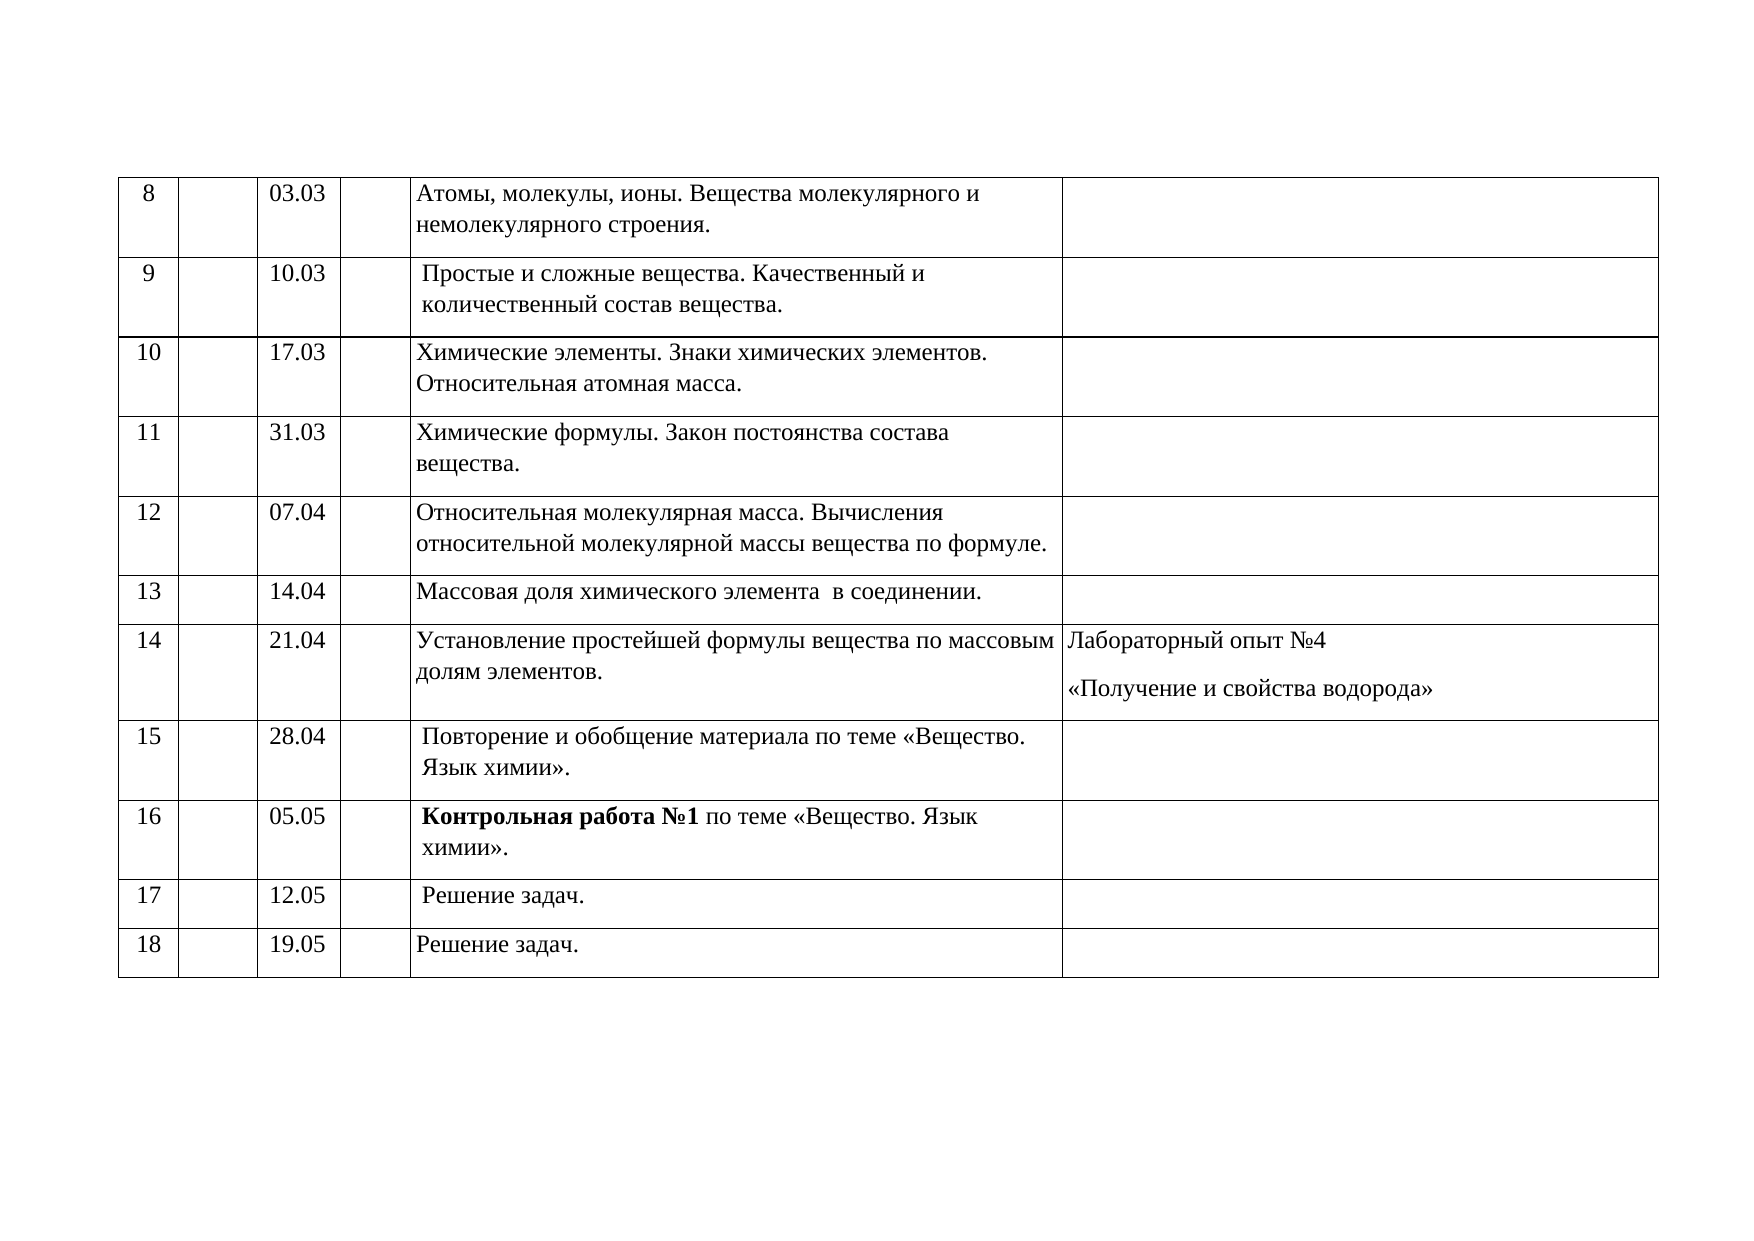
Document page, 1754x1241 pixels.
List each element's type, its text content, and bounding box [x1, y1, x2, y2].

table_cell 14.04 [258, 576, 340, 624]
table_cell Установление простейшей формулы вещества по массовым долям элементов. [411, 625, 1062, 720]
table_cell [341, 625, 410, 720]
table_cell [179, 497, 257, 575]
table_cell [179, 338, 257, 416]
table_cell Химические элементы. Знаки химических элементов. Относительная атомная масса. [411, 338, 1062, 416]
table_cell [341, 880, 410, 928]
table_cell [341, 338, 410, 416]
table_cell 12 [119, 497, 178, 575]
table_cell [1063, 258, 1658, 336]
table_cell [341, 497, 410, 575]
table_cell [179, 576, 257, 624]
table_cell 12.05 [258, 880, 340, 928]
table_cell 17.03 [258, 338, 340, 416]
table_cell 16 [119, 801, 178, 879]
table_cell 07.04 [258, 497, 340, 575]
table_cell [1063, 417, 1658, 496]
table_cell [1063, 801, 1658, 879]
table_cell [341, 801, 410, 879]
table_cell [1063, 576, 1658, 624]
table_cell 11 [119, 417, 178, 496]
table_cell Повторение и обобщение материала по теме «Вещество. Язык химии». [411, 721, 1062, 800]
table_cell Относительная молекулярная масса. Вычисления относительной молекулярной массы вещества по формуле. [411, 497, 1062, 575]
table_cell Атомы, молекулы, ионы. Вещества молекулярного и немолекулярного строения. [411, 178, 1062, 257]
table_cell [1063, 929, 1658, 977]
table_cell [1063, 880, 1658, 928]
table_cell 14 [119, 625, 178, 720]
table_cell [179, 417, 257, 496]
table_cell [179, 929, 257, 977]
table_cell [341, 417, 410, 496]
table_cell [1063, 497, 1658, 575]
table_cell [341, 721, 410, 800]
table_cell 9 [119, 258, 178, 336]
table_cell Контрольная работа №1 по теме «Вещество. Язык химии». [411, 801, 1062, 879]
table_cell [1063, 178, 1658, 257]
table_cell 18 [119, 929, 178, 977]
table_cell 19.05 [258, 929, 340, 977]
table_cell [341, 576, 410, 624]
table_cell [1063, 338, 1658, 416]
table_cell 10.03 [258, 258, 340, 336]
table_cell [341, 178, 410, 257]
table_cell 8 [119, 178, 178, 257]
table_cell [179, 625, 257, 720]
table_cell 10 [119, 338, 178, 416]
table_cell 05.05 [258, 801, 340, 879]
table_cell 03.03 [258, 178, 340, 257]
table_cell Простые и сложные вещества. Качественный и количественный состав вещества. [411, 258, 1062, 336]
table_cell [341, 929, 410, 977]
table_cell [1063, 721, 1658, 800]
table_cell Химические формулы. Закон постоянства состава вещества. [411, 417, 1062, 496]
table_cell [179, 880, 257, 928]
table_cell [179, 801, 257, 879]
table_cell 13 [119, 576, 178, 624]
table_cell Лабораторный опыт №4 «Получение и свойства водорода» [1063, 625, 1658, 720]
table_cell 21.04 [258, 625, 340, 720]
table_cell [179, 721, 257, 800]
table_cell [179, 258, 257, 336]
table_cell Решение задач. [411, 880, 1062, 928]
table_cell 28.04 [258, 721, 340, 800]
table_cell 17 [119, 880, 178, 928]
table_cell [341, 258, 410, 336]
table_cell Массовая доля химического элемента в соединении. [411, 576, 1062, 624]
table_cell 31.03 [258, 417, 340, 496]
table_cell [179, 178, 257, 257]
table_cell 15 [119, 721, 178, 800]
table_cell Решение задач. [411, 929, 1062, 977]
